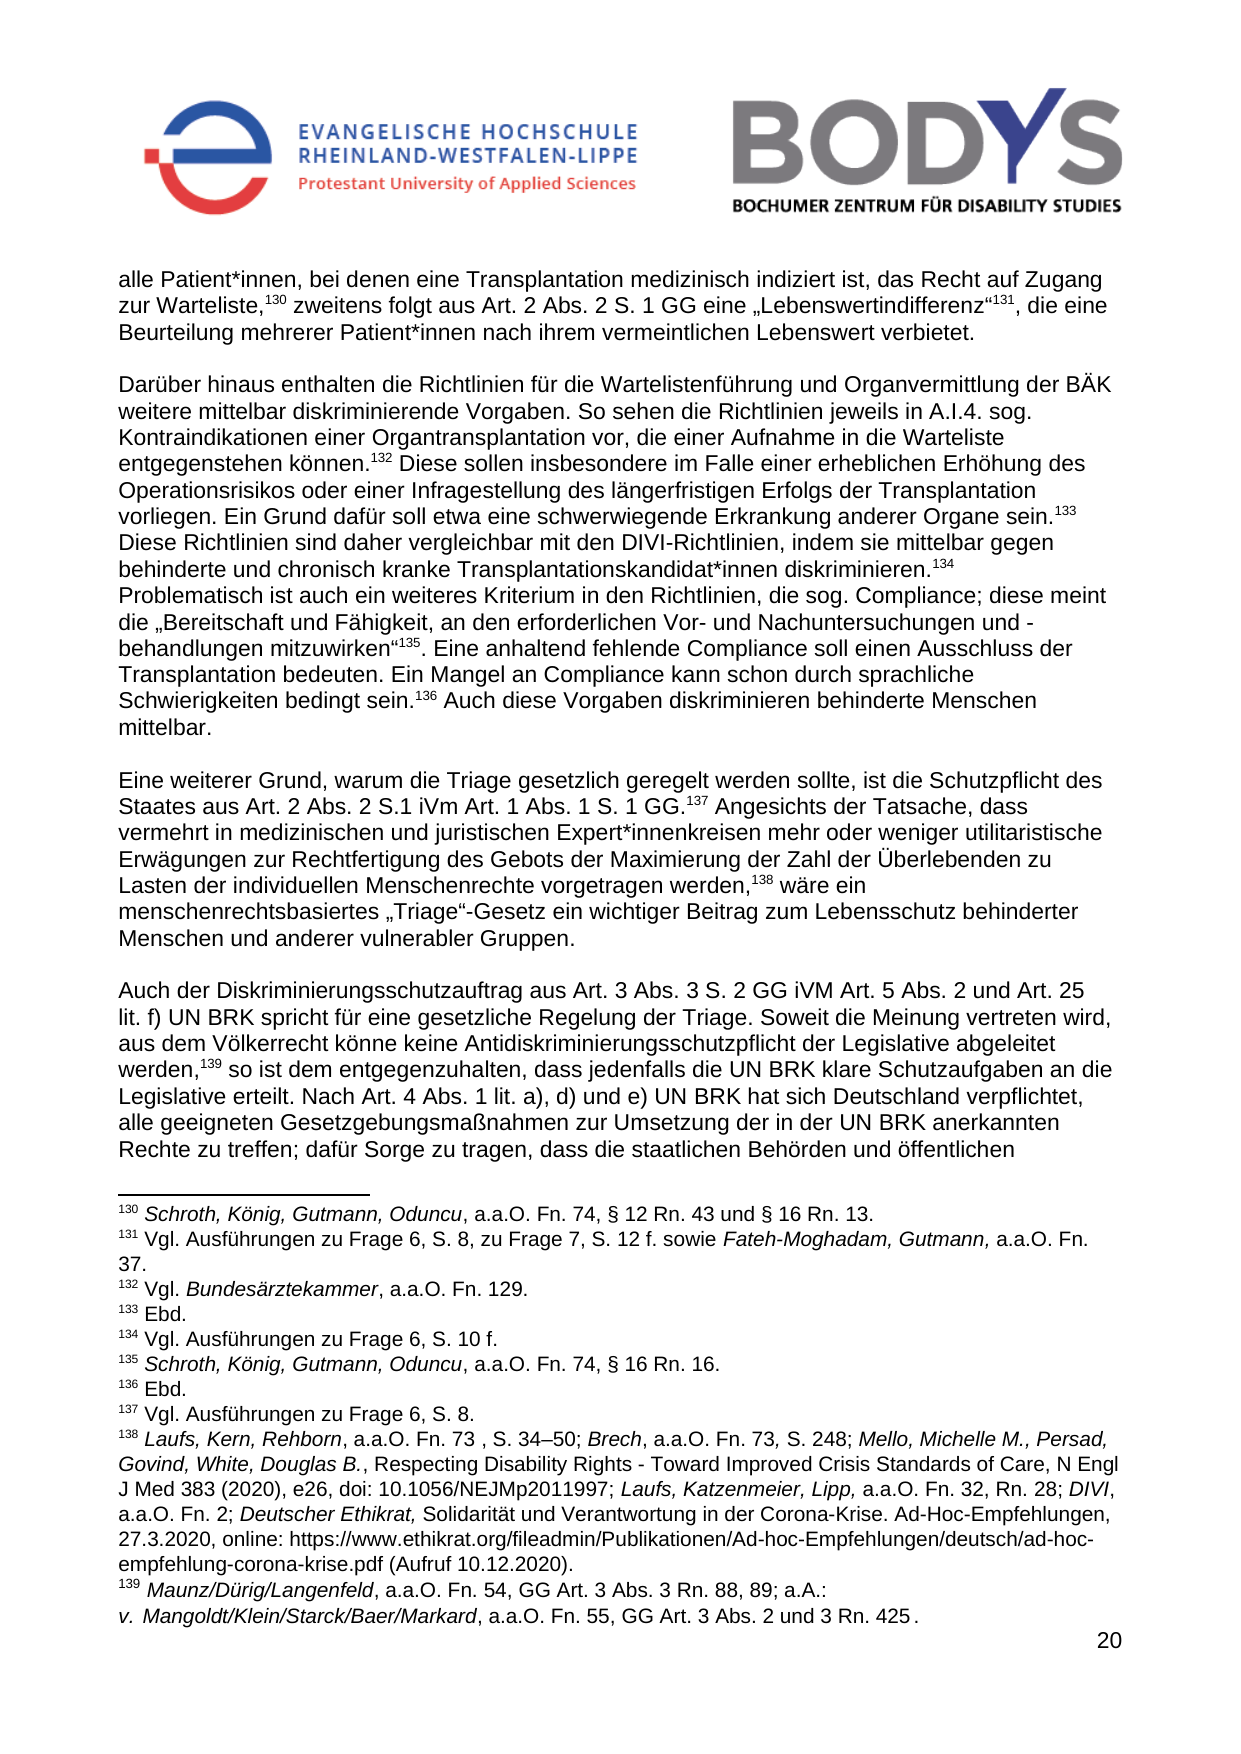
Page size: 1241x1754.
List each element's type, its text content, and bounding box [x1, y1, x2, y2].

text Auch der Diskriminierungsschutzauftrag aus Art. 3 Abs. 3 S. 2 GG iVM Art. 5 Abs. 2 und Art. 25 lit. f) UN BRK spricht für eine gesetzliche Regelung der Triage. Soweit die Meinung vertreten wird, aus dem Völkerrecht könne keine Antidiskriminierungsschutzpflicht der Legislative abgeleitet werden, so ist dem entgegenzuhalten, dass jedenfalls die UN BRK klare Schutzaufgaben an die Legislative erteilt. Nach Art. 4 Abs. 1 lit. a), d) und e) UN BRK hat sich Deutschland verpflichtet, alle geeigneten Gesetzgebungsmaßnahmen zur Umsetzung der in der UN BRK anerkannten Rechte zu treffen; dafür Sorge zu tragen, dass die staatlichen Behörden und öffentlichen Einrichtungen im Einklang mit der UN BRK handeln und alle geeigneten Maßnahmen zur Beseitigung der Diskriminierung aufgrund von Behinderung durch Personen, Organisationen oder private Unternehmen zu ergreifen. Nach Art. 5 Abs. 2 UN BRK ist Deutschland verpflichtet, jede Diskriminierung aufgrund von Behinderung zu verbieten und gleichen wirksamen Schutz vor Diskriminierung, gleichviel aus welchen Gründen, zu garantieren. Insbesondere verbietet Art. 25 lit. f) UN BRK jede Diskriminierung beim Zugang zu Gesundheitsdiensten und verpflichtet zur Verhinderung diskriminierender Vorenthaltung von Gesundheitsleistungen aufgrund von Behinderung. Damit ergeben sich aus dem Völkerrecht sehr wohl eindeutige antidiskriminierungsrechtliche Vorgaben für die Triage. [118, 977, 1122, 1162]
picture [118, 73, 1123, 243]
text Problematisch ist auch ein weiteres Kriterium in den Richtlinien, die sog. Compliance; diese meint die „Bereitschaft und Fähigkeit, an den erforderlichen Vor- und Nachuntersuchungen und -behandlungen mitzuwirken“. Eine anhaltend fehlende Compliance soll einen Ausschluss der Transplantation bedeuten. Ein Mangel an Compliance kann schon durch sprachliche Schwierigkeiten bedingt sein. Auch diese Vorgaben diskriminieren behinderte Menschen mittelbar. [118, 582, 1122, 740]
text Darüber hinaus enthalten die Richtlinien für die Wartelistenführung und Organvermittlung der BÄK weitere mittelbar diskriminierende Vorgaben. So sehen die Richtlinien jeweils in A.I.4. sog. Kontraindikationen einer Organtransplantation vor, die einer Aufnahme in die Warteliste entgegenstehen können. Diese sollen insbesondere im Falle einer erheblichen Erhöhung des Operationsrisikos oder einer Infragestellung des längerfristigen Erfolgs der Transplantation vorliegen. Ein Grund dafür soll etwa eine schwerwiegende Erkrankung anderer Organe sein. Diese Richtlinien sind daher vergleichbar mit den DIVI-Richtlinien, indem sie mittelbar gegen behinderte und chronisch kranke Transplantationskandidat*innen diskriminieren. [118, 371, 1122, 582]
text Eine weiterer Grund, warum die Triage gesetzlich geregelt werden sollte, ist die Schutzpflicht des Staates aus Art. 2 Abs. 2 S.1 iVm Art. 1 Abs. 1 S. 1 GG. Angesichts der Tatsache, dass vermehrt in medizinischen und juristischen Expert*innenkreisen mehr oder weniger utilitaristische Erwägungen zur Rechtfertigung des Gebots der Maximierung der Zahl der Überlebenden zu Lasten der individuellen Menschenrechte vorgetragen werden, wäre ein menschenrechtsbasiertes „Triage“-Gesetz ein wichtiger Beitrag zum Lebensschutz behinderter Menschen und anderer vulnerabler Gruppen. [118, 767, 1122, 951]
text Bereits das in § 10 Abs. 3 S. 1 TPG festgelegte und in den Richtlinien der BÄK aufgegriffene Kriterium der Erfolgsaussicht einer Transplantation für die Aufnahme in die Warteliste kann zu Diskriminierungen führen. Nach A.I.6. der jeweiligen Richtlinien richtet sich die Aufnahme unter anderem danach, ob der gewünschte Erfolg zu erwarten sei. Dieser bestehe unter anderem im längerfristigen Überleben der Patient*innen sowie einer verbesserten Lebensqualität. Eine Abstellung auf diese Punkte ist jedoch aus zwei Gründen bedenklich: Erstens haben grundsätzlich alle Patient*innen, bei denen eine Transplantation medizinisch indiziert ist, das Recht auf Zugang zur Warteliste, zweitens folgt aus Art. 2 Abs. 2 S. 1 GG eine „Lebenswertindifferenz“, die eine Beurteilung mehrerer Patient*innen nach ihrem vermeintlichen Lebenswert verbietet. [118, 266, 1122, 345]
